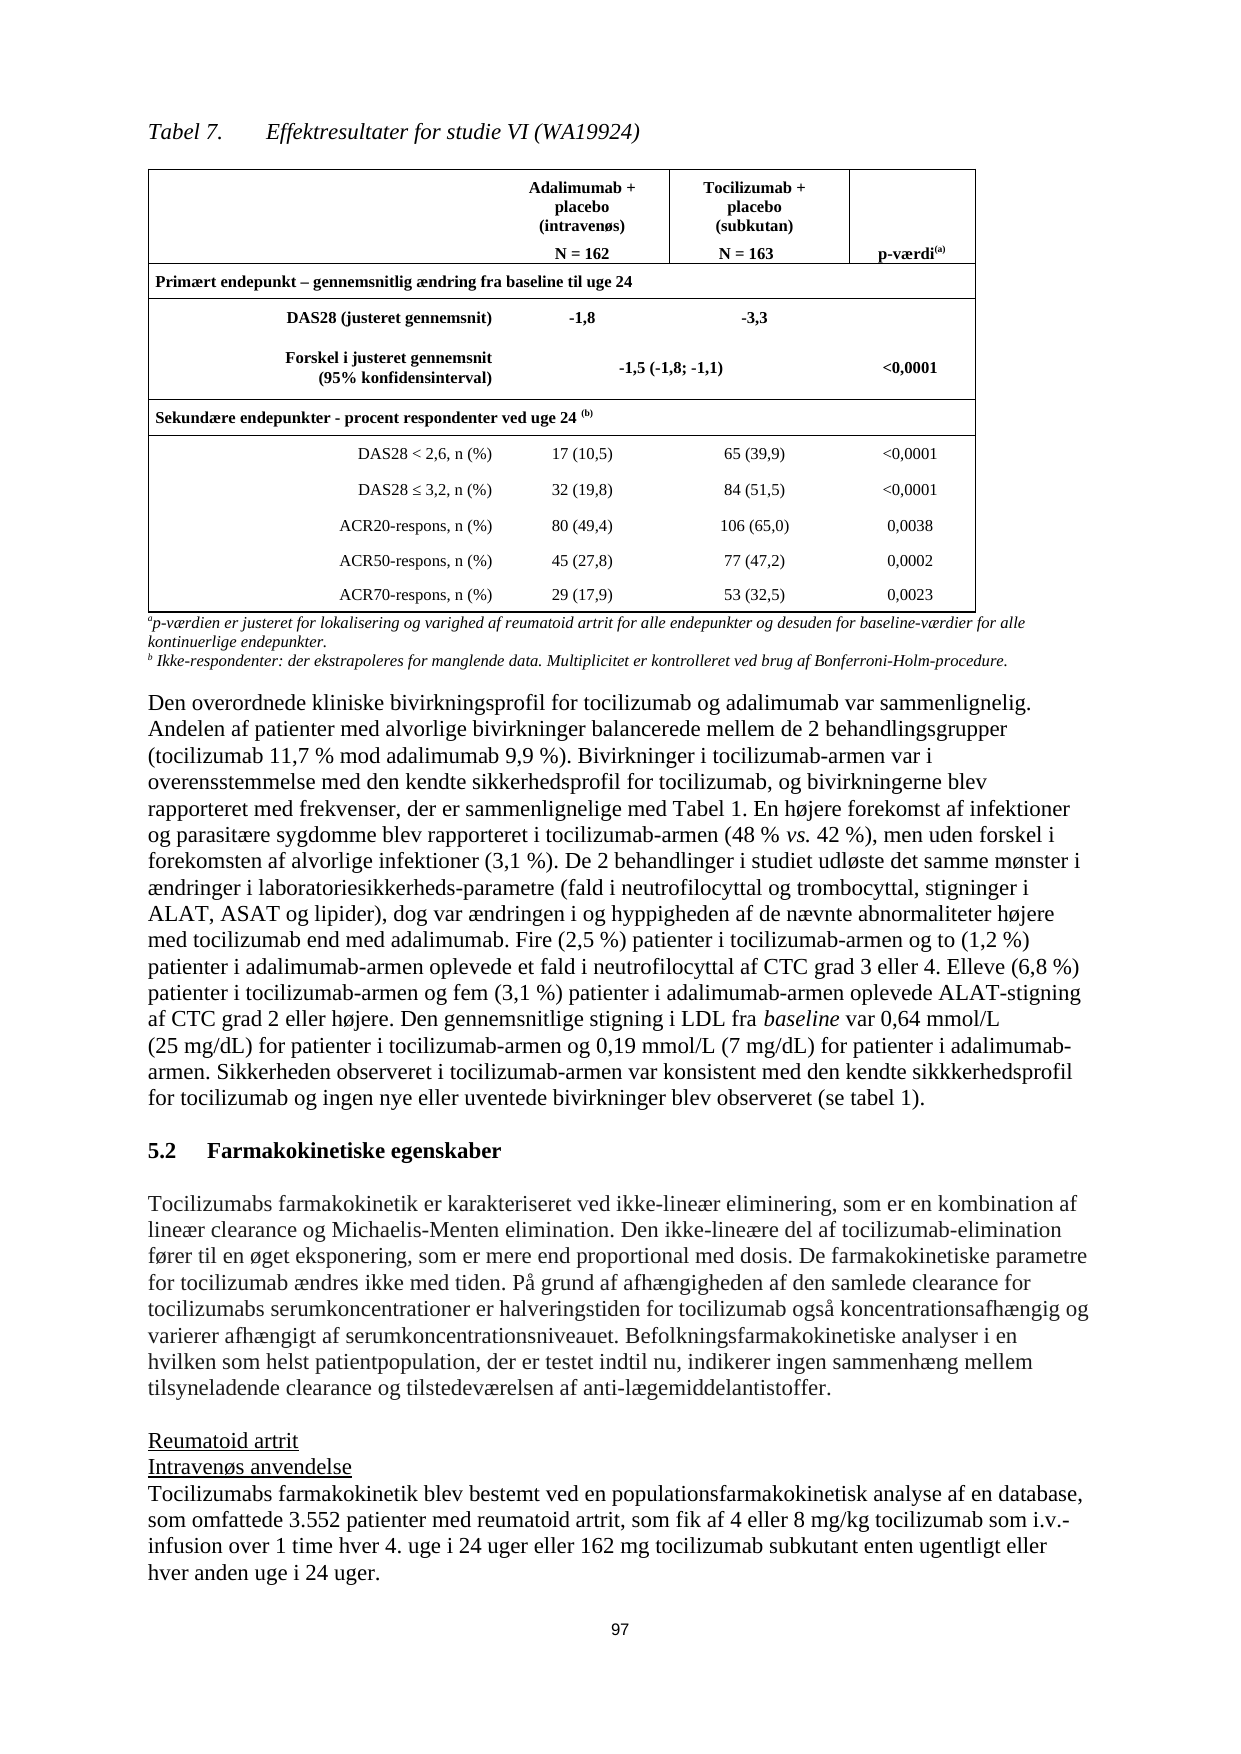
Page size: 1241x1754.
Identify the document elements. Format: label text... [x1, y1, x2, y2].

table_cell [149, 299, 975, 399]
text Tabel 7. Effektresultater for studie VI (WA19924) [148, 118, 1092, 144]
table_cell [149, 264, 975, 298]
text Den overordnede kliniske bivirkningsprofil for tocilizumab og adalimumab var sammenlignelig. Andelen af patienter med alvorlige bivirkninger balancerede mellem de 2 behandlingsgrupper (tocilizumab 11,7 % mod adalimumab 9,9 %). Bivirkninger i tocilizumab-armen var i overensstemmelse med den kendte sikkerhedsprofil for tocilizumab, og bivirkningerne blev rapporteret med frekvenser, der er sammenlignelige med Tabel 1. En højere forekomst af infektioner og parasitære sygdomme blev rapporteret i tocilizumab-armen (48 % vs. 42 %), men uden forskel i forekomsten af alvorlige infektioner (3,1 %). De 2 behandlinger i studiet udløste det samme mønster i ændringer i laboratoriesikkerheds-parametre (fald i neutrofilocyttal og trombocyttal, stigninger i ALAT, ASAT og lipider), dog var ændringen i og hyppigheden af de nævnte abnormaliteter højere med tocilizumab end med adalimumab. Fire (2,5 %) patienter i tocilizumab-armen og to (1,2 %) patienter i adalimumab-armen oplevede et fald i neutrofilocyttal af CTC grad 3 eller 4. Elleve (6,8 %) patienter i tocilizumab-armen og fem (3,1 %) patienter i adalimumab-armen oplevede ALAT-stigning af CTC grad 2 eller højere. Den gennemsnitlige stigning i LDL fra baseline var 0,64 mmol/L (25 mg/dL) for patienter i tocilizumab-armen og 0,19 mmol/L (7 mg/dL) for patienter i adalimumab-armen. Sikkerheden observeret i tocilizumab-armen var konsistent med den kendte sikkkerhedsprofil for tocilizumab og ingen nye eller uventede bivirkninger blev observeret (se tabel 1). [148, 689, 1092, 1111]
text Tocilizumabs farmakokinetik er karakteriseret ved ikke-lineær eliminering, som er en kombination af lineær clearance og Michaelis-Menten elimination. Den ikke-lineære del af tocilizumab-elimination fører til en øget eksponering, som er mere end proportional med dosis. De farmakokinetiske parametre for tocilizumab ændres ikke med tiden. På grund af afhængigheden af den samlede clearance for tocilizumabs serumkoncentrationer er halveringstiden for tocilizumab også koncentrationsafhængig og varierer afhængigt af serumkoncentrationsniveauet. Befolkningsfarmakokinetiske analyser i en hvilken som helst patientpopulation, der er testet indtil nu, indikerer ingen sammenhæng mellem tilsyneladende clearance og tilstedeværelsen af anti-lægemiddelantistoffer. [148, 1190, 1092, 1401]
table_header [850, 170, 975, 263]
subtitle 5.2 Farmakokinetiske egenskaber [148, 1137, 1092, 1163]
text Intravenøs anvendelse [148, 1453, 1092, 1480]
text b Ikke-respondenter: der ekstrapoleres for manglende data. Multiplicitet er kontrolleret ved brug af Bonferroni-Holm-procedure. [148, 651, 1092, 670]
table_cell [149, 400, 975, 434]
text Tocilizumabs farmakokinetik blev bestemt ved en populationsfarmakokinetisk analyse af en database, som omfattede 3.552 patienter med reumatoid artrit, som fik af 4 eller 8 mg/kg tocilizumab som i.v.- infusion over 1 time hver 4. uge i 24 uger eller 162 mg tocilizumab subkutant enten ugentligt eller hver anden uge i 24 uger. [148, 1480, 1092, 1585]
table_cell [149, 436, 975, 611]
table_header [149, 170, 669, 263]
text Reumatoid artrit [148, 1427, 1092, 1453]
text ap-værdien er justeret for lokalisering og varighed af reumatoid artrit for alle endepunkter og desuden for baseline-værdier for alle kontinuerlige endepunkter. [148, 612, 1092, 651]
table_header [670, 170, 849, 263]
